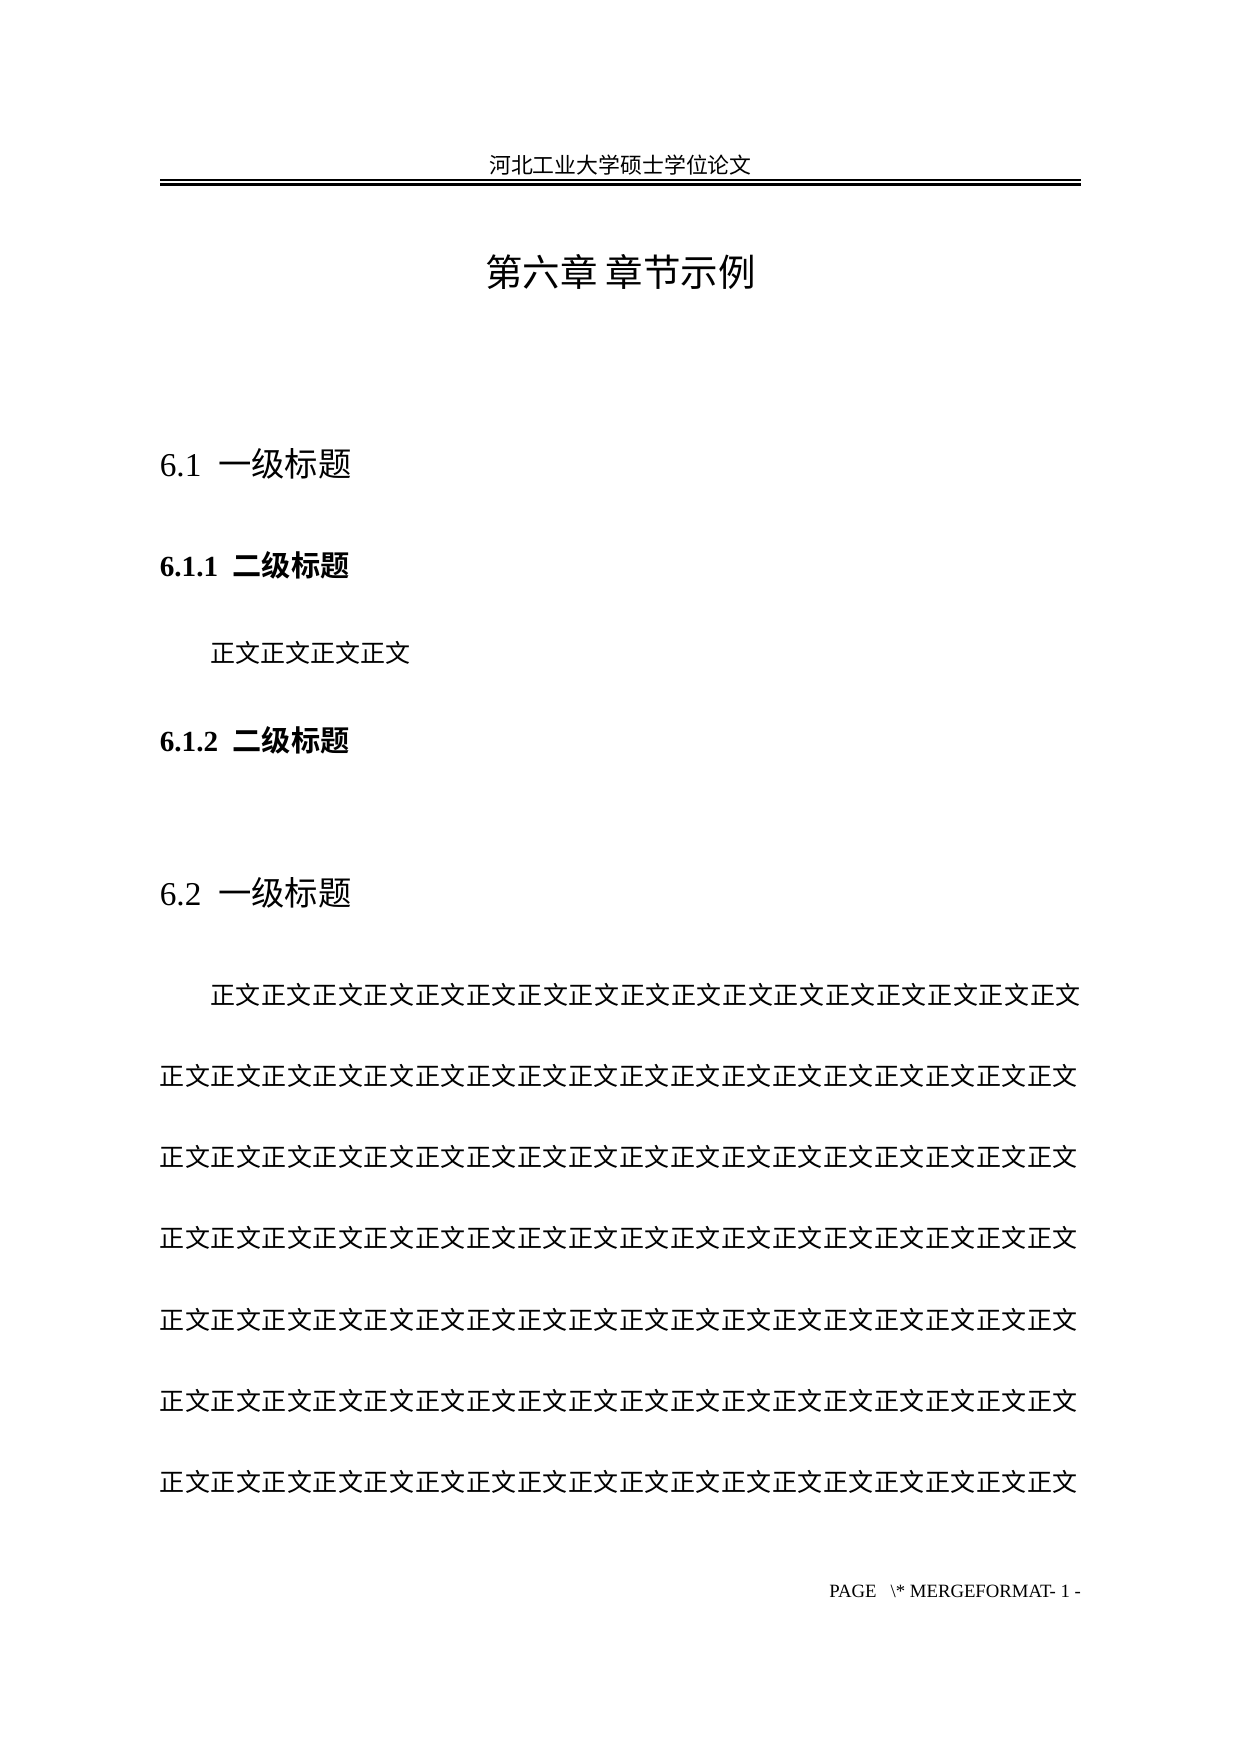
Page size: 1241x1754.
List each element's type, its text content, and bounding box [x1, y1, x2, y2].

text 6.2 一级标题 [159, 859, 1081, 924]
text 正文正文正文正文 [159, 619, 1081, 684]
text 6.1.2 二级标题 [159, 706, 1081, 771]
text 6.1 一级标题 [159, 429, 1081, 494]
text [159, 961, 1081, 1513]
text 6.1.1 二级标题 [159, 532, 1081, 597]
list 章节示例 [159, 238, 1081, 303]
